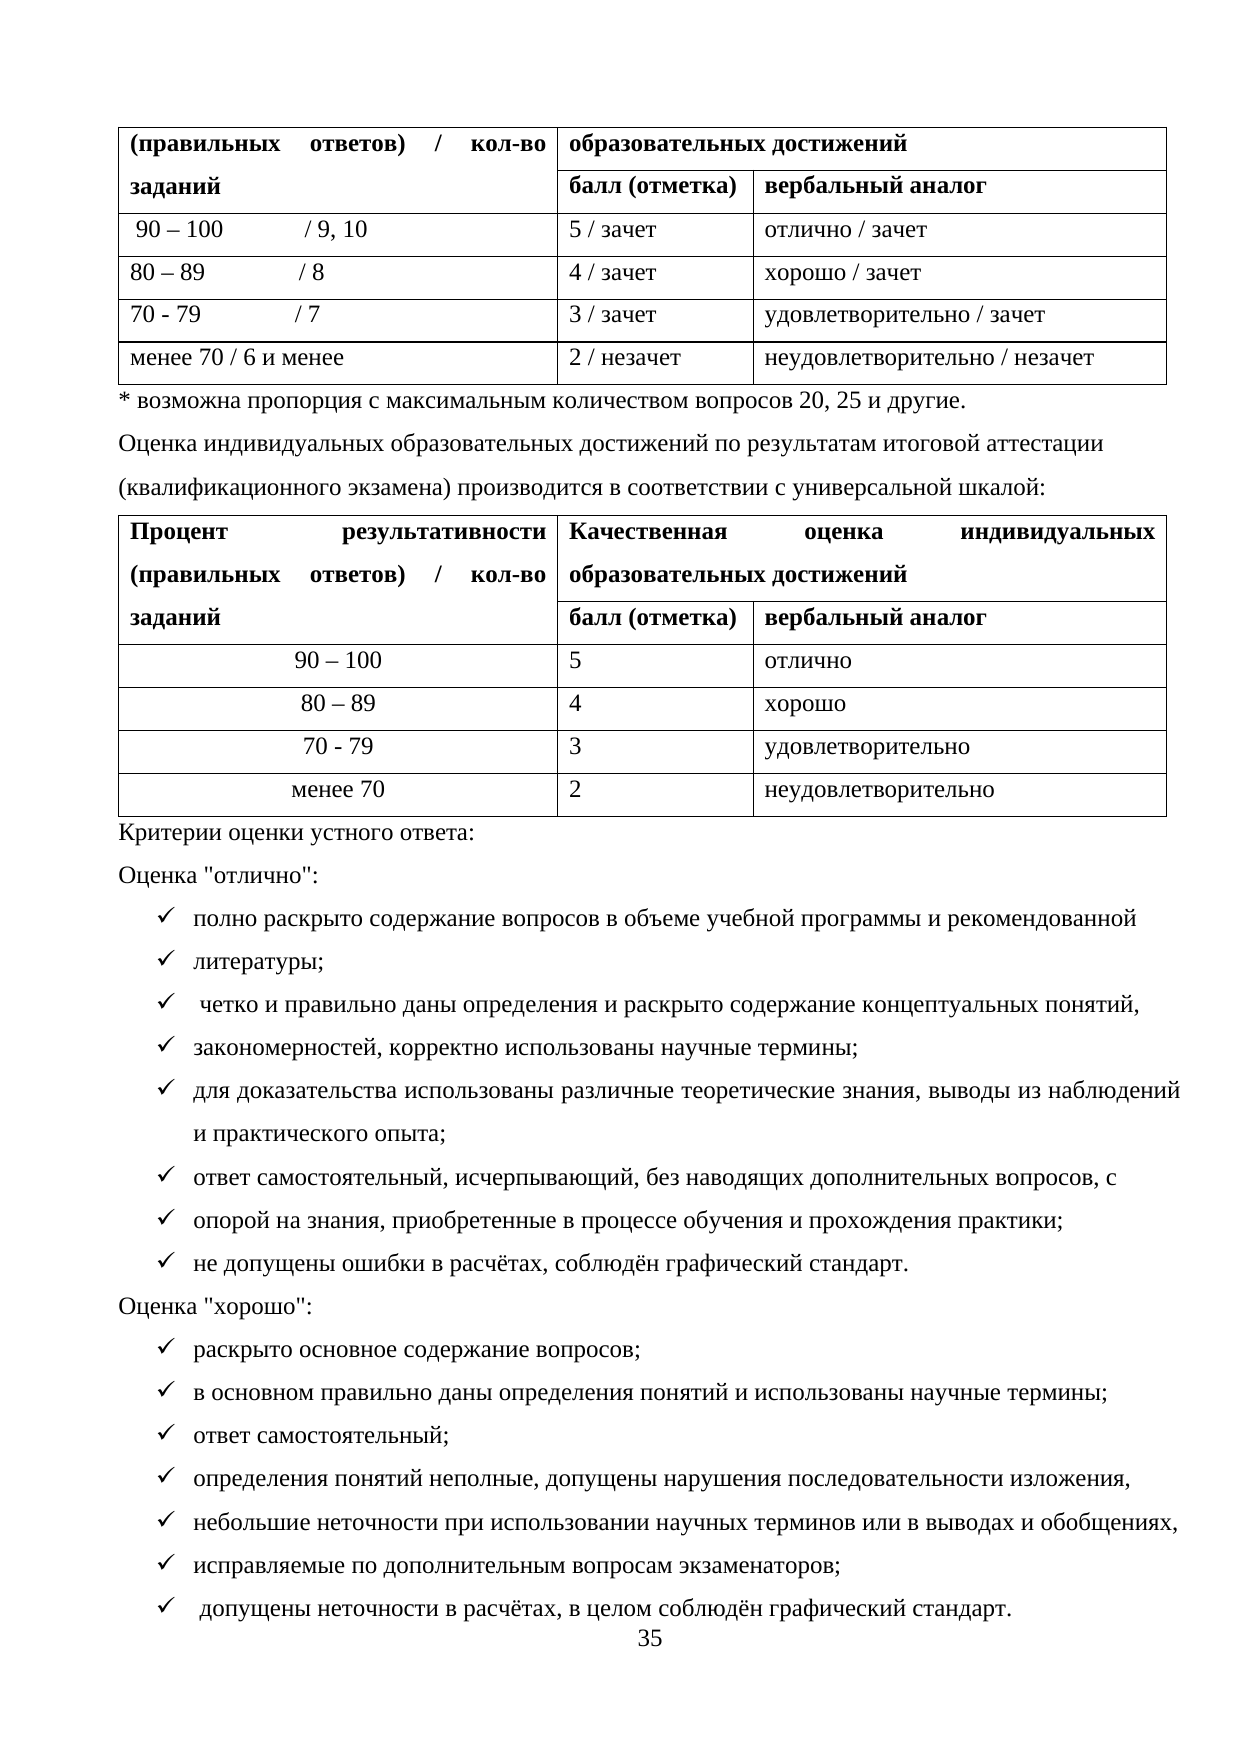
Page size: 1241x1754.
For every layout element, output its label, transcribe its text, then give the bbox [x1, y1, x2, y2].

text (квалификационного экзамена) производится в соответствии с универсальной шкалой: [118, 472, 1181, 500]
table_cell 70 - 79 [119, 731, 557, 773]
table_cell удовлетворительно / зачет [754, 300, 1166, 341]
table_header Процент результативности (правильных ответов) / кол-во заданий [119, 516, 557, 644]
list небольшие неточности при использовании научных терминов или в выводах и обобщениях, [156, 1507, 1181, 1535]
list раскрыто основное содержание вопросов; [156, 1334, 1181, 1363]
list литературы; [156, 946, 1181, 975]
table_cell неудовлетворительно [754, 774, 1166, 816]
text Оценка "хорошо": [118, 1291, 1181, 1320]
table_cell 90 – 100 [119, 645, 557, 687]
text * возможна пропорция с максимальным количеством вопросов 20, 25 и другие. [118, 385, 1181, 414]
table_cell 2 [558, 774, 753, 816]
list допущены неточности в расчётах, в целом соблюдён графический стандарт. [156, 1593, 1181, 1622]
table_cell менее 70 / 6 и менее [119, 343, 557, 384]
text Оценка "отлично": [118, 860, 1181, 888]
list для доказательства использованы различные теоретические знания, выводы из наблюдений и практического опыта; [156, 1075, 1181, 1147]
list не допущены ошибки в расчётах, соблюдён графический стандарт. [156, 1248, 1181, 1277]
list ответ самостоятельный; [156, 1420, 1181, 1449]
table_cell 2 / незачет [558, 343, 753, 384]
table_cell хорошо [754, 688, 1166, 730]
table_cell вербальный аналог [754, 602, 1166, 644]
table_cell 80 – 89 [119, 688, 557, 730]
table_cell вербальный аналог [754, 171, 1166, 213]
list полно раскрыто содержание вопросов в объеме учебной программы и рекомендованной [156, 903, 1181, 932]
table_cell 80 – 89 / 8 [119, 257, 557, 298]
list опорой на знания, приобретенные в процессе обучения и прохождения практики; [156, 1205, 1181, 1233]
table_cell 4 [558, 688, 753, 730]
table_cell отлично [754, 645, 1166, 687]
table_cell хорошо / зачет [754, 257, 1166, 298]
table_cell менее 70 [119, 774, 557, 816]
list четко и правильно даны определения и раскрыто содержание концептуальных понятий, [156, 989, 1181, 1018]
table_cell 4 / зачет [558, 257, 753, 298]
table_cell 5 / зачет [558, 214, 753, 256]
table_header Качественная оценка индивидуальных образовательных достижений [558, 516, 1166, 601]
table_cell неудовлетворительно / незачет [754, 343, 1166, 384]
table_cell удовлетворительно [754, 731, 1166, 773]
table_cell 70 - 79 / 7 [119, 300, 557, 341]
table_cell 3 / зачет [558, 300, 753, 341]
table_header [558, 128, 1166, 169]
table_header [119, 128, 557, 213]
table_cell 3 [558, 731, 753, 773]
text Критерии оценки устного ответа: [118, 817, 1181, 845]
list исправляемые по дополнительным вопросам экзаменаторов; [156, 1550, 1181, 1578]
table_cell 5 [558, 645, 753, 687]
list закономерностей, корректно использованы научные термины; [156, 1032, 1181, 1061]
list ответ самостоятельный, исчерпывающий, без наводящих дополнительных вопросов, с [156, 1162, 1181, 1190]
list определения понятий неполные, допущены нарушения последовательности изложения, [156, 1463, 1181, 1492]
table_cell балл (отметка) [558, 602, 753, 644]
text Оценка индивидуальных образовательных достижений по результатам итоговой аттестации [118, 428, 1181, 457]
table_cell балл (отметка) [558, 171, 753, 213]
table_cell отлично / зачет [754, 214, 1166, 256]
list в основном правильно даны определения понятий и использованы научные термины; [156, 1377, 1181, 1406]
table_cell 90 – 100 / 9, 10 [119, 214, 557, 256]
